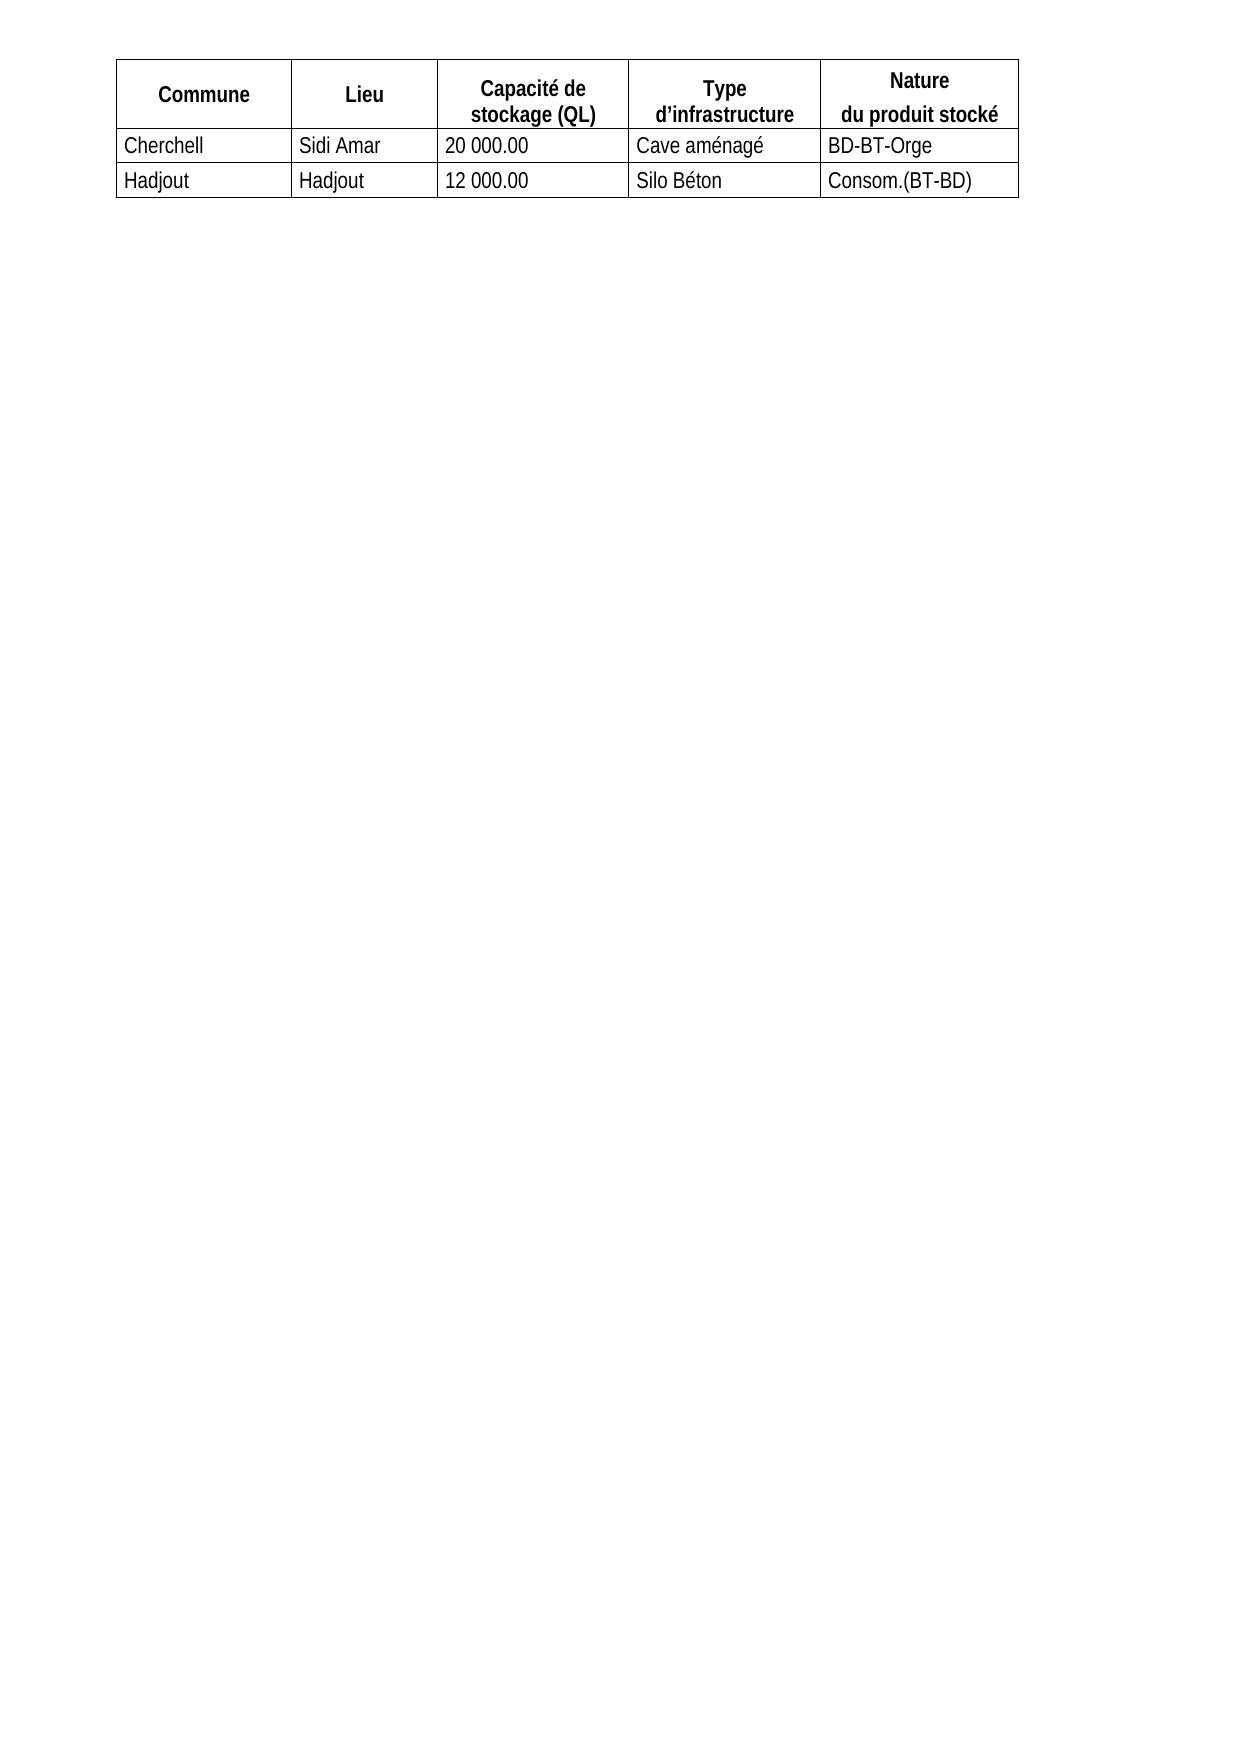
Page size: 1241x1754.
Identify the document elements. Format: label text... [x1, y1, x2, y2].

table_header Capacité de stockage (QL) [438, 60, 628, 128]
table_cell Silo Béton [629, 163, 820, 197]
table_header Commune [117, 60, 291, 128]
table_cell Hadjout [117, 163, 291, 197]
table_cell Cherchell [117, 129, 291, 162]
table_header Lieu [292, 60, 437, 128]
table_header Nature [821, 60, 1018, 93]
table_cell Hadjout [292, 163, 437, 197]
table_header Type d’infrastructure [629, 60, 820, 128]
table_cell Cave aménagé [629, 129, 820, 162]
table_cell 12 000.00 [438, 163, 628, 197]
table_cell 20 000.00 [438, 129, 628, 162]
table_cell BD-BT-Orge [821, 129, 1018, 162]
table_cell du produit stocké [821, 94, 1018, 128]
table_cell Sidi Amar [292, 129, 437, 162]
table_cell Consom.(BT-BD) [821, 163, 1018, 197]
